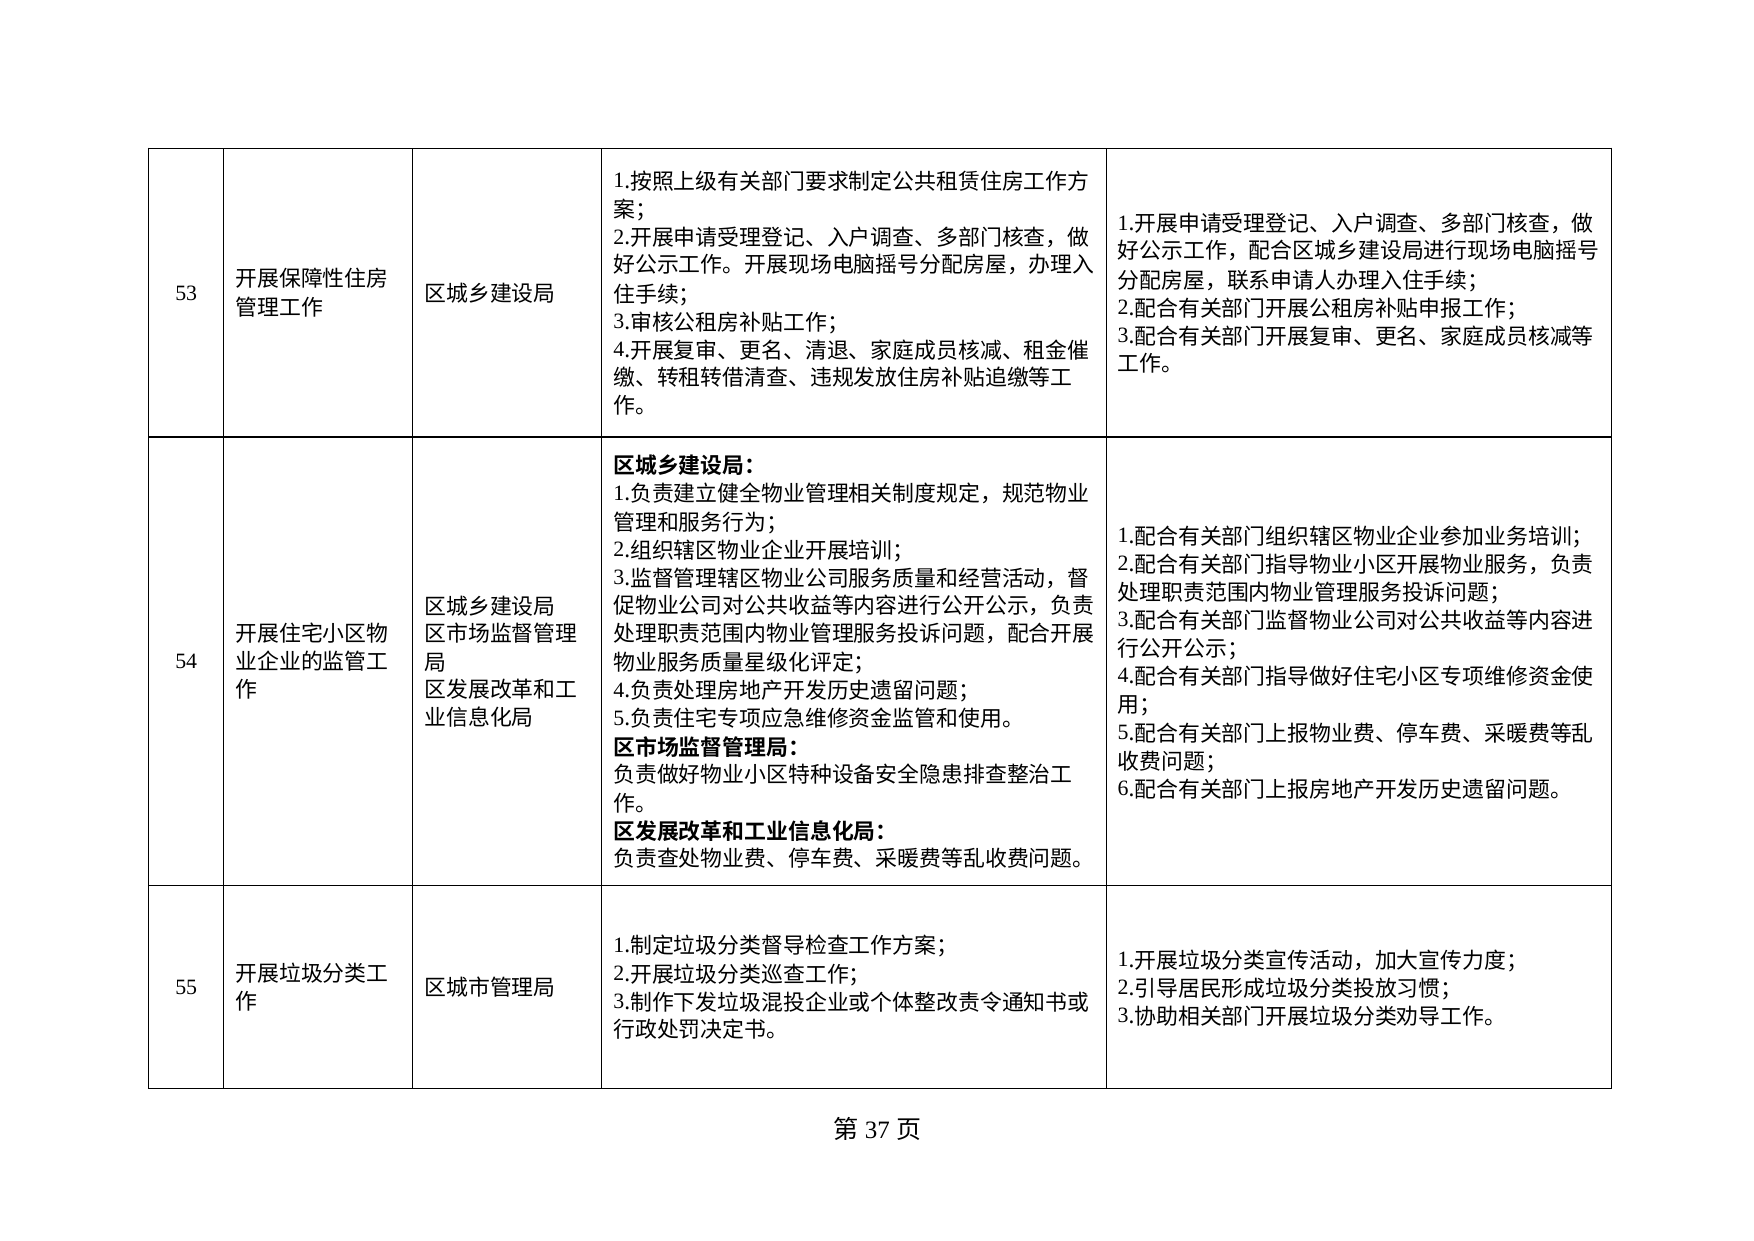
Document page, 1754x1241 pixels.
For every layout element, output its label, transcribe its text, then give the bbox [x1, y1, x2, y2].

table_cell 开展垃圾分类工作 [224, 886, 412, 1087]
table_cell 开展保障性住房管理工作 [224, 149, 412, 436]
table_cell 54 [149, 438, 223, 885]
table_cell 区城乡建设局 [413, 149, 601, 436]
table_cell 区城乡建设局： 1.负责建立健全物业管理相关制度规定，规范物业管理和服务行为； 2.组织辖区物业企业开展培训； 3.监督管理辖区物业公司服务质量和经营活动，督促物业公司对公共收益等内容进行公开公示，负责处理职责范围内物业管理服务投诉问题，配合开展物业服务质量星级化评定； 4.负责处理房地产开发历史遗留问题； 5.负责住宅专项应急维修资金监管和使用。 区市场监督管理局： 负责做好物业小区特种设备安全隐患排查整治工作。 区发展改革和工业信息化局： 负责查处物业费、停车费、采暖费等乱收费问题。 [602, 438, 1106, 885]
table_cell 区城乡建设局 区市场监督管理局 区发展改革和工业信息化局 [413, 438, 601, 885]
table_cell 1.开展垃圾分类宣传活动，加大宣传力度； 2.引导居民形成垃圾分类投放习惯； 3.协助相关部门开展垃圾分类劝导工作。 [1107, 886, 1611, 1087]
table_cell 1.制定垃圾分类督导检查工作方案； 2.开展垃圾分类巡查工作； 3.制作下发垃圾混投企业或个体整改责令通知书或行政处罚决定书。 [602, 886, 1106, 1087]
table_cell 1.按照上级有关部门要求制定公共租赁住房工作方案； 2.开展申请受理登记、入户调查、多部门核查，做好公示工作。开展现场电脑摇号分配房屋，办理入住手续； 3.审核公租房补贴工作； 4.开展复审、更名、清退、家庭成员核减、租金催缴、转租转借清查、违规发放住房补贴追缴等工作。 [602, 149, 1106, 436]
table_cell 53 [149, 149, 223, 436]
table_cell 1.开展申请受理登记、入户调查、多部门核查，做好公示工作，配合区城乡建设局进行现场电脑摇号分配房屋，联系申请人办理入住手续； 2.配合有关部门开展公租房补贴申报工作； 3.配合有关部门开展复审、更名、家庭成员核减等工作。 [1107, 149, 1611, 436]
table_cell 55 [149, 886, 223, 1087]
table_cell 区城市管理局 [413, 886, 601, 1087]
table_cell 1.配合有关部门组织辖区物业企业参加业务培训； 2.配合有关部门指导物业小区开展物业服务，负责处理职责范围内物业管理服务投诉问题； 3.配合有关部门监督物业公司对公共收益等内容进行公开公示； 4.配合有关部门指导做好住宅小区专项维修资金使用； 5.配合有关部门上报物业费、停车费、采暖费等乱收费问题； 6.配合有关部门上报房地产开发历史遗留问题。 [1107, 438, 1611, 885]
table_cell 开展住宅小区物业企业的监管工作 [224, 438, 412, 885]
